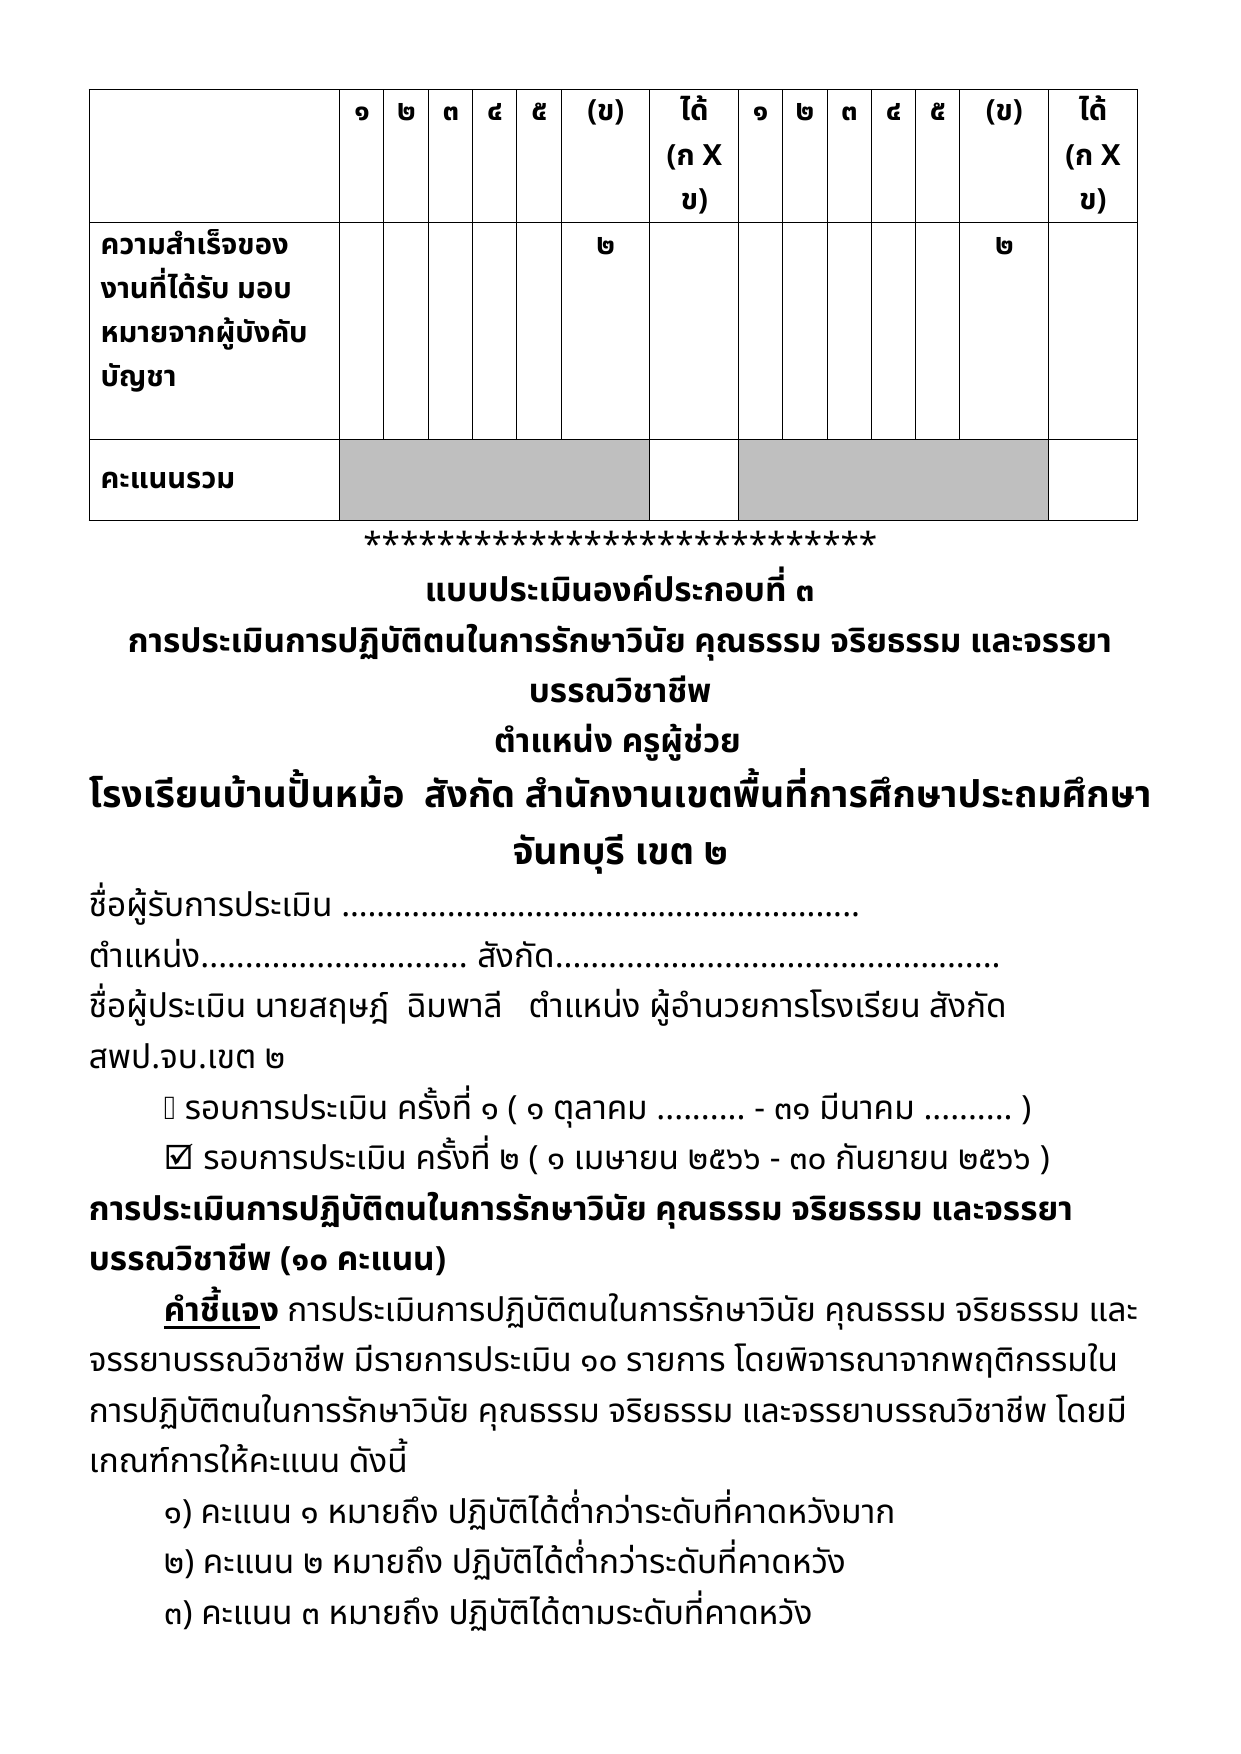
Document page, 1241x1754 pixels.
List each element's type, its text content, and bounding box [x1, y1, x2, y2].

table_cell [340, 440, 649, 520]
text ๒) คะแนน ๒ หมายถึง ปฏิบัติได้ต่ำกว่าระดับที่คาดหวัง [89, 1538, 1152, 1589]
table_cell ๒ [562, 223, 649, 439]
table_cell [739, 440, 1048, 520]
table_cell [384, 223, 428, 439]
table_cell [916, 223, 959, 439]
table_cell [1049, 440, 1137, 520]
table_cell ๓ [429, 90, 472, 222]
text การประเมินการปฏิบัติตนในการรักษาวินัย คุณธรรม จริยธรรม และจรรยาบรรณวิชาชีพ (๑๐ คะแนน) [89, 1185, 1152, 1286]
text ชื่อผู้ประเมิน นายสฤษฎ์ ฉิมพาลี ตำแหน่ง ผู้อำนวยการโรงเรียน สังกัด สพป.จบ.เขต ๒ [89, 982, 1152, 1083]
text ๑) คะแนน ๑ หมายถึง ปฏิบัติได้ต่ำกว่าระดับที่คาดหวังมาก [89, 1487, 1152, 1538]
text การประเมินการปฏิบัติตนในการรักษาวินัย คุณธรรม จริยธรรม และจรรยาบรรณวิชาชีพ [89, 617, 1152, 717]
text **************************** [89, 521, 1152, 566]
text ตําแหน่ง ครูผู้ช่วย [486, 717, 749, 768]
table_cell ๓ [828, 90, 871, 222]
table_cell คะแนนรวม [90, 440, 339, 520]
text รอบการประเมิน ครั้งที่ ๑ ( ๑ ตุลาคม .......... - ๓๑ มีนาคม .......... ) [89, 1083, 1152, 1134]
table_cell [739, 223, 782, 439]
table_cell [1049, 223, 1137, 439]
text โรงเรียนบ้านปั้นหม้อ สังกัด สำนักงานเขตพื้นที่การศึกษาประถมศึกษาจันทบุรี เขต ๒ [89, 768, 1152, 881]
text แบบประเมินองค์ประกอบที่ ๓ [253, 566, 986, 617]
table_cell คะแนนที่ได้ (ก X ข) [650, 90, 738, 222]
table_cell ความสำเร็จของงานที่ได้รับ มอบหมายจากผู้บังคับบัญชา [90, 223, 339, 439]
text รอบการประเมิน ครั้งที่ ๒ ( ๑ เมษายน ๒๕๖๖ - ๓๐ กันยายน ๒๕๖๖ ) [89, 1134, 1152, 1185]
table_cell [429, 223, 472, 439]
text ชื่อผู้รับการประเมิน ………………………………………………….. ตำแหน่ง.............................. สังกัด.................................................. [89, 881, 1152, 982]
table_cell ๑ [340, 90, 383, 222]
table_cell [783, 223, 827, 439]
table_cell คะแนนที่ได้ (ก X ข) [1049, 90, 1137, 222]
table_cell ๕ [916, 90, 959, 222]
table_cell ๑ [739, 90, 782, 222]
table_cell ๕ [517, 90, 561, 222]
table_cell ค่าน้ำหนัก (ข) [960, 90, 1048, 222]
table_cell [872, 223, 915, 439]
table_cell ๒ [384, 90, 428, 222]
table_cell ๔ [872, 90, 915, 222]
table_cell [650, 223, 738, 439]
text ๓) คะแนน ๓ หมายถึง ปฏิบัติได้ตามระดับที่คาดหวัง [89, 1589, 1152, 1639]
table_cell [340, 223, 383, 439]
text คําชี้แจง การประเมินการปฏิบัติตนในการรักษาวินัย คุณธรรม จริยธรรม และจรรยาบรรณวิชาชีพ มีรายการประเมิน ๑๐ รายการ โดยพิจารณาจากพฤติกรรมในการปฏิบัติตนในการรักษาวินัย คุณธรรม จริยธรรม และจรรยาบรรณวิชาชีพ โดยมีเกณฑ์การให้คะแนน ดังนี้ [89, 1286, 1152, 1487]
table_cell [828, 223, 871, 439]
table_cell [650, 440, 738, 520]
table_cell ๔ [473, 90, 516, 222]
table_cell [517, 223, 561, 439]
table_cell ๒ [960, 223, 1048, 439]
table_cell ค่าน้ำหนัก (ข) [562, 90, 649, 222]
table_cell [473, 223, 516, 439]
table_cell ๒ [783, 90, 827, 222]
